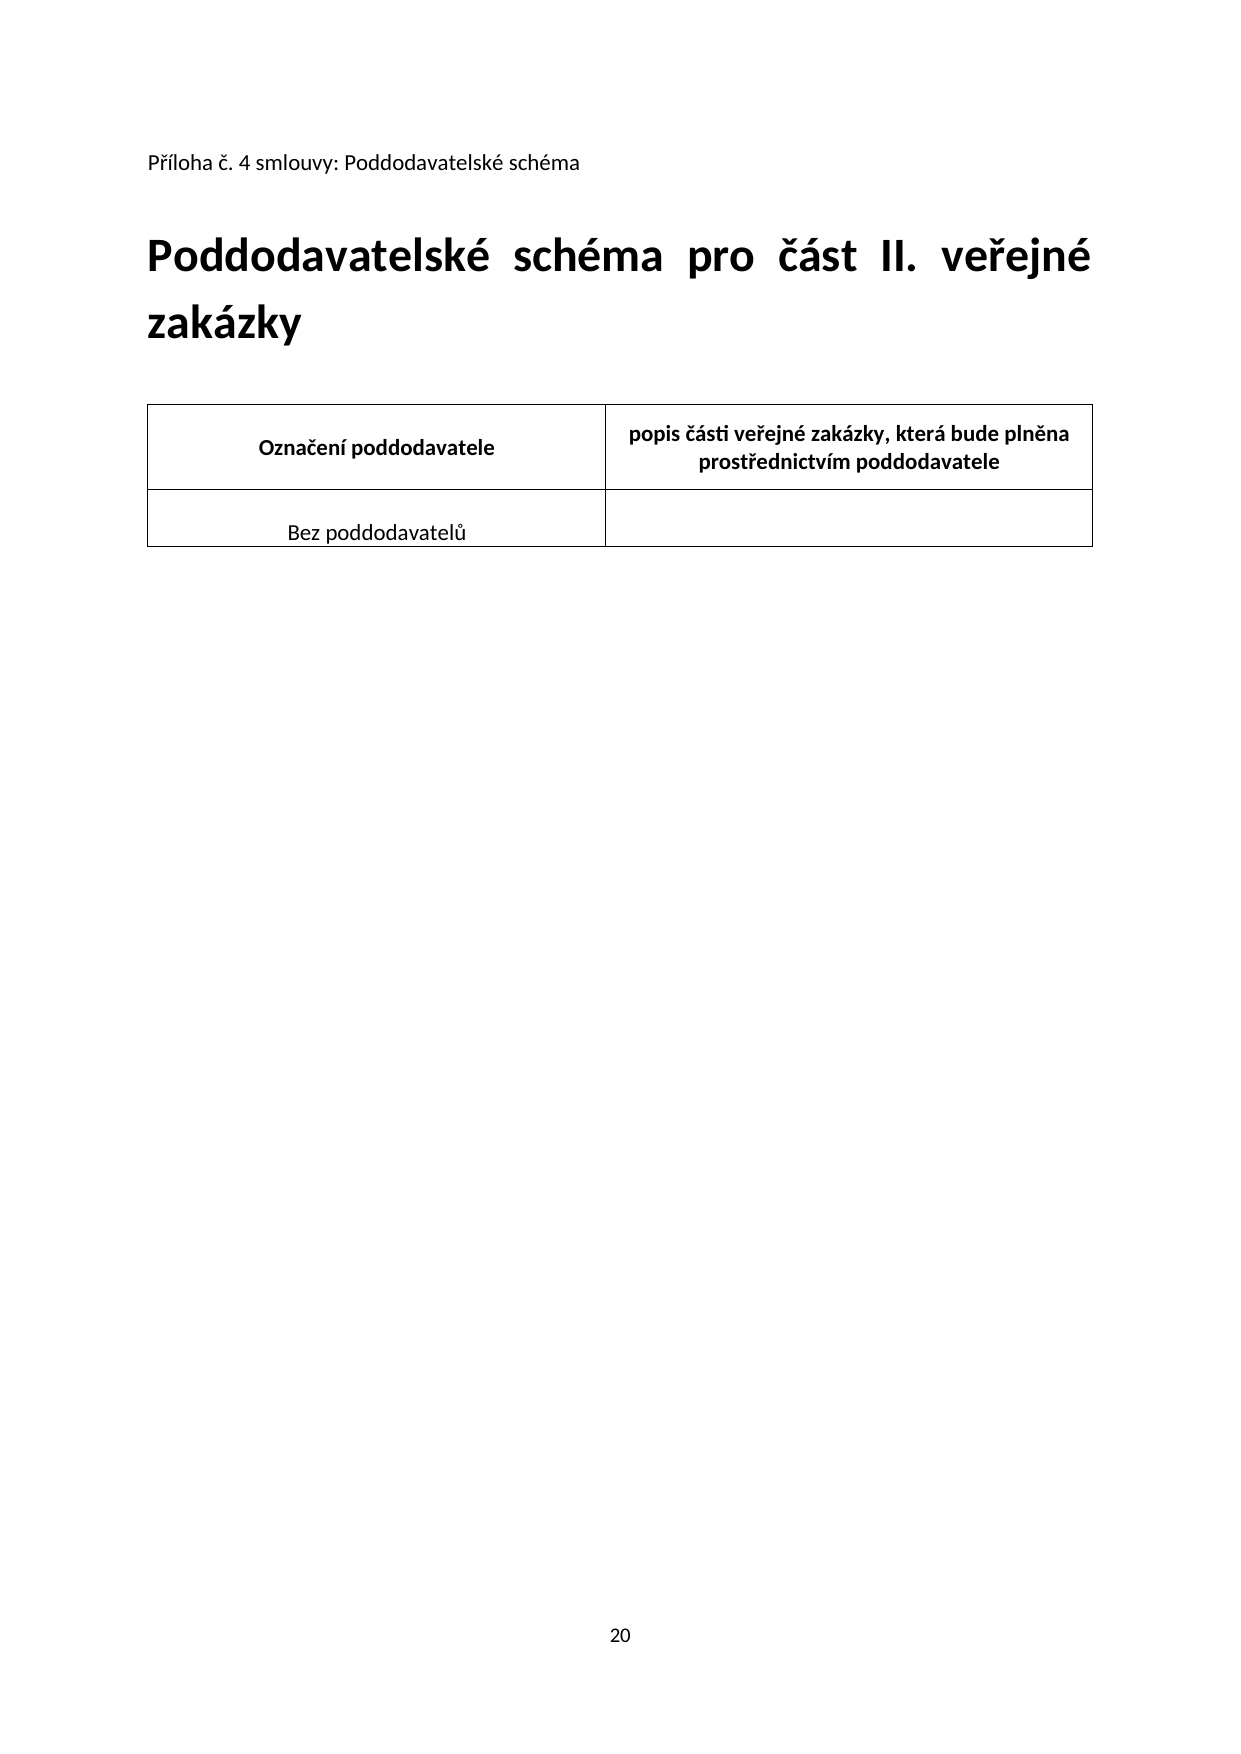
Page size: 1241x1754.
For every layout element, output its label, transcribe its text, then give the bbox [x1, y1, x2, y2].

table_header popis části veřejné zakázky, která bude plněna prostřednictvím poddodavatele [606, 405, 1092, 489]
table_cell [606, 490, 1092, 546]
table_header Označení poddodavatele [148, 405, 605, 489]
table_cell Bez poddodavatelů [148, 490, 605, 546]
text Poddodavatelské schéma pro část II. veřejné zakázky [148, 224, 1092, 350]
text Příloha č. 4 smlouvy: Poddodavatelské schéma [148, 148, 1092, 176]
